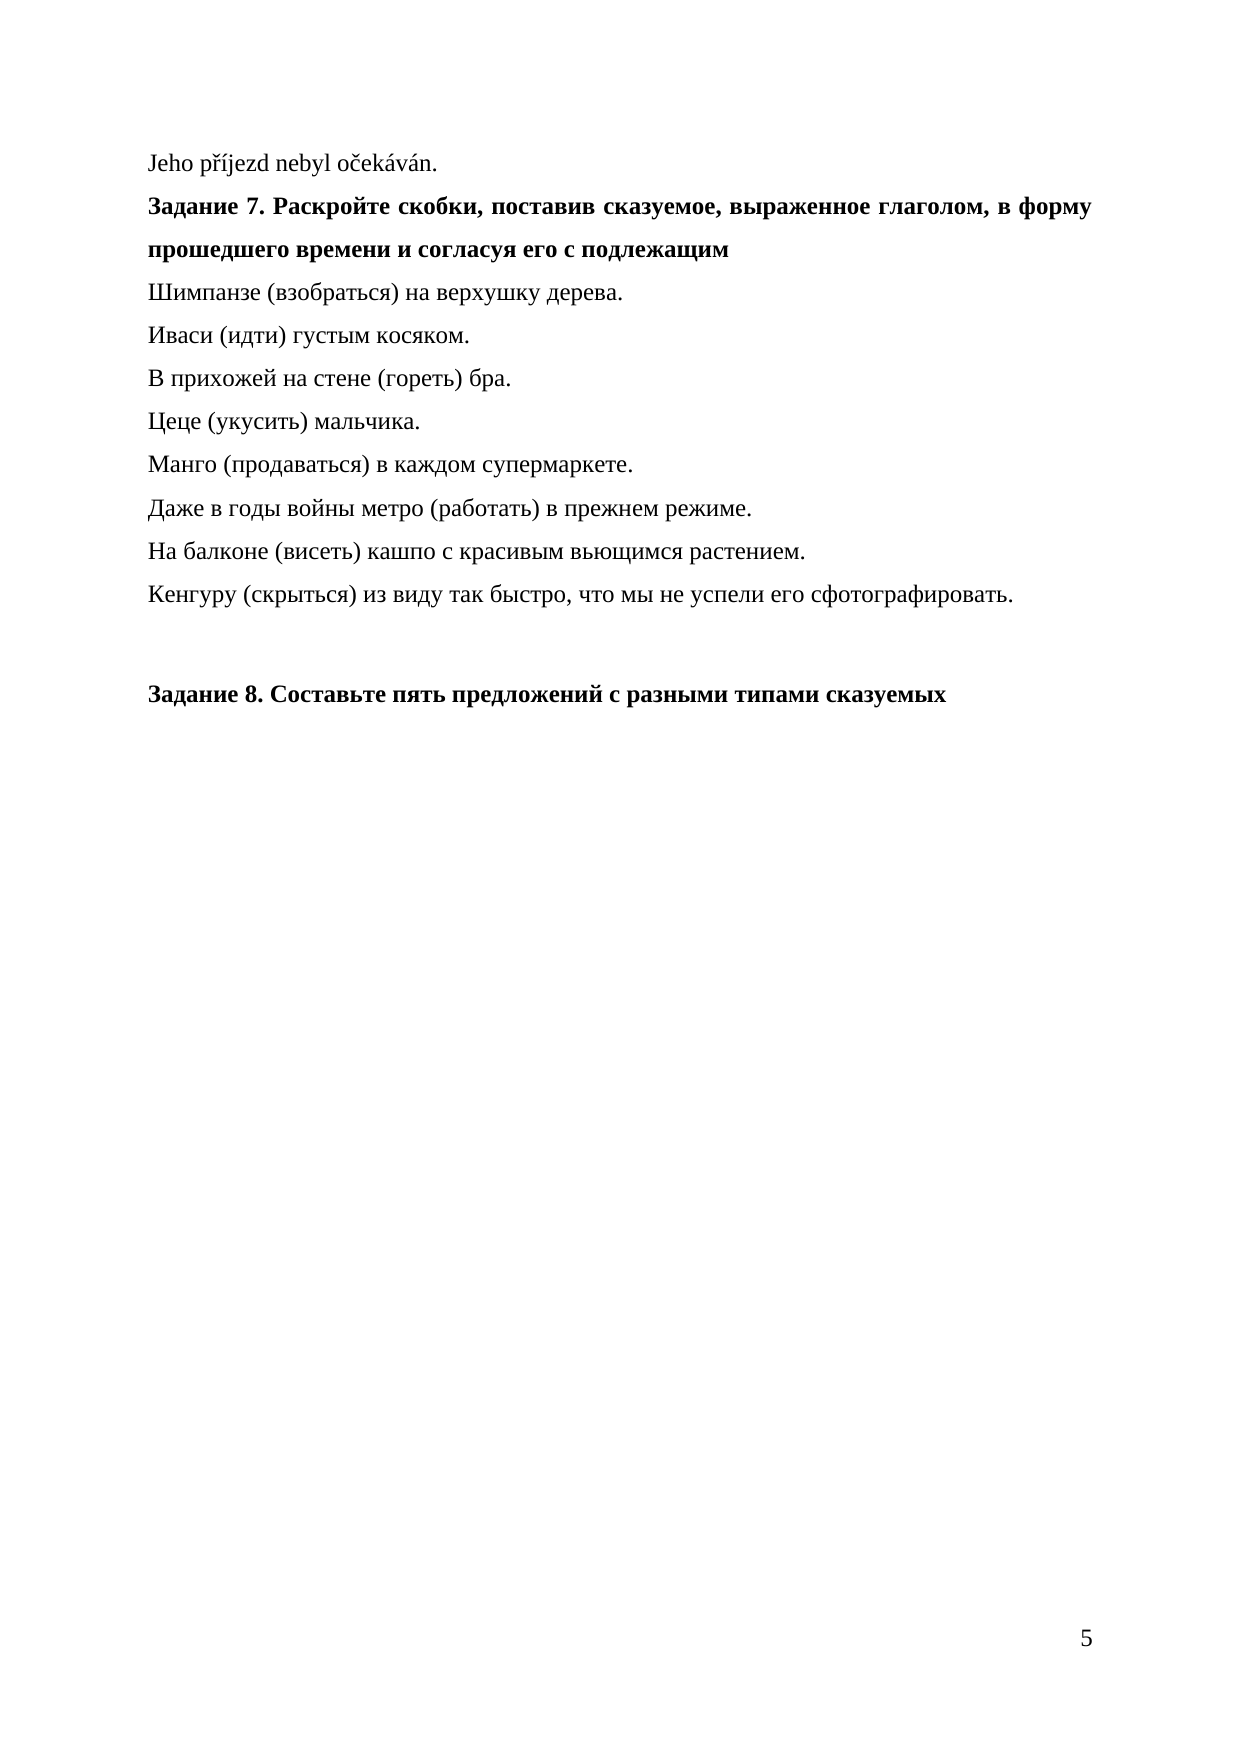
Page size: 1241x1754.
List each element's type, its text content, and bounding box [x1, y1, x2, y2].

text Задание 8. Составьте пять предложений с разными типами сказуемых [148, 679, 1093, 708]
text На балконе (висеть) кашпо с красивым вьющимся растением. [148, 536, 1093, 564]
text Кенгуру (скрыться) из виду так быстро, что мы не успели его сфотографировать. [148, 579, 1093, 608]
text Jeho příjezd nebyl očekáván. [148, 148, 1093, 176]
text Манго (продаваться) в каждом супермаркете. [148, 449, 1093, 478]
text Даже в годы войны метро (работать) в прежнем режиме. [148, 493, 1093, 521]
text Цеце (укусить) мальчика. [148, 406, 1093, 435]
text Шимпанзе (взобраться) на верхушку дерева. [148, 277, 1093, 306]
text В прихожей на стене (гореть) бра. [148, 363, 1093, 392]
text Задание 7. Раскройте скобки, поставив сказуемое, выраженное глаголом, в форму прошедшего времени и согласуя его с подлежащим [148, 191, 1093, 263]
text Иваси (идти) густым косяком. [148, 320, 1093, 349]
